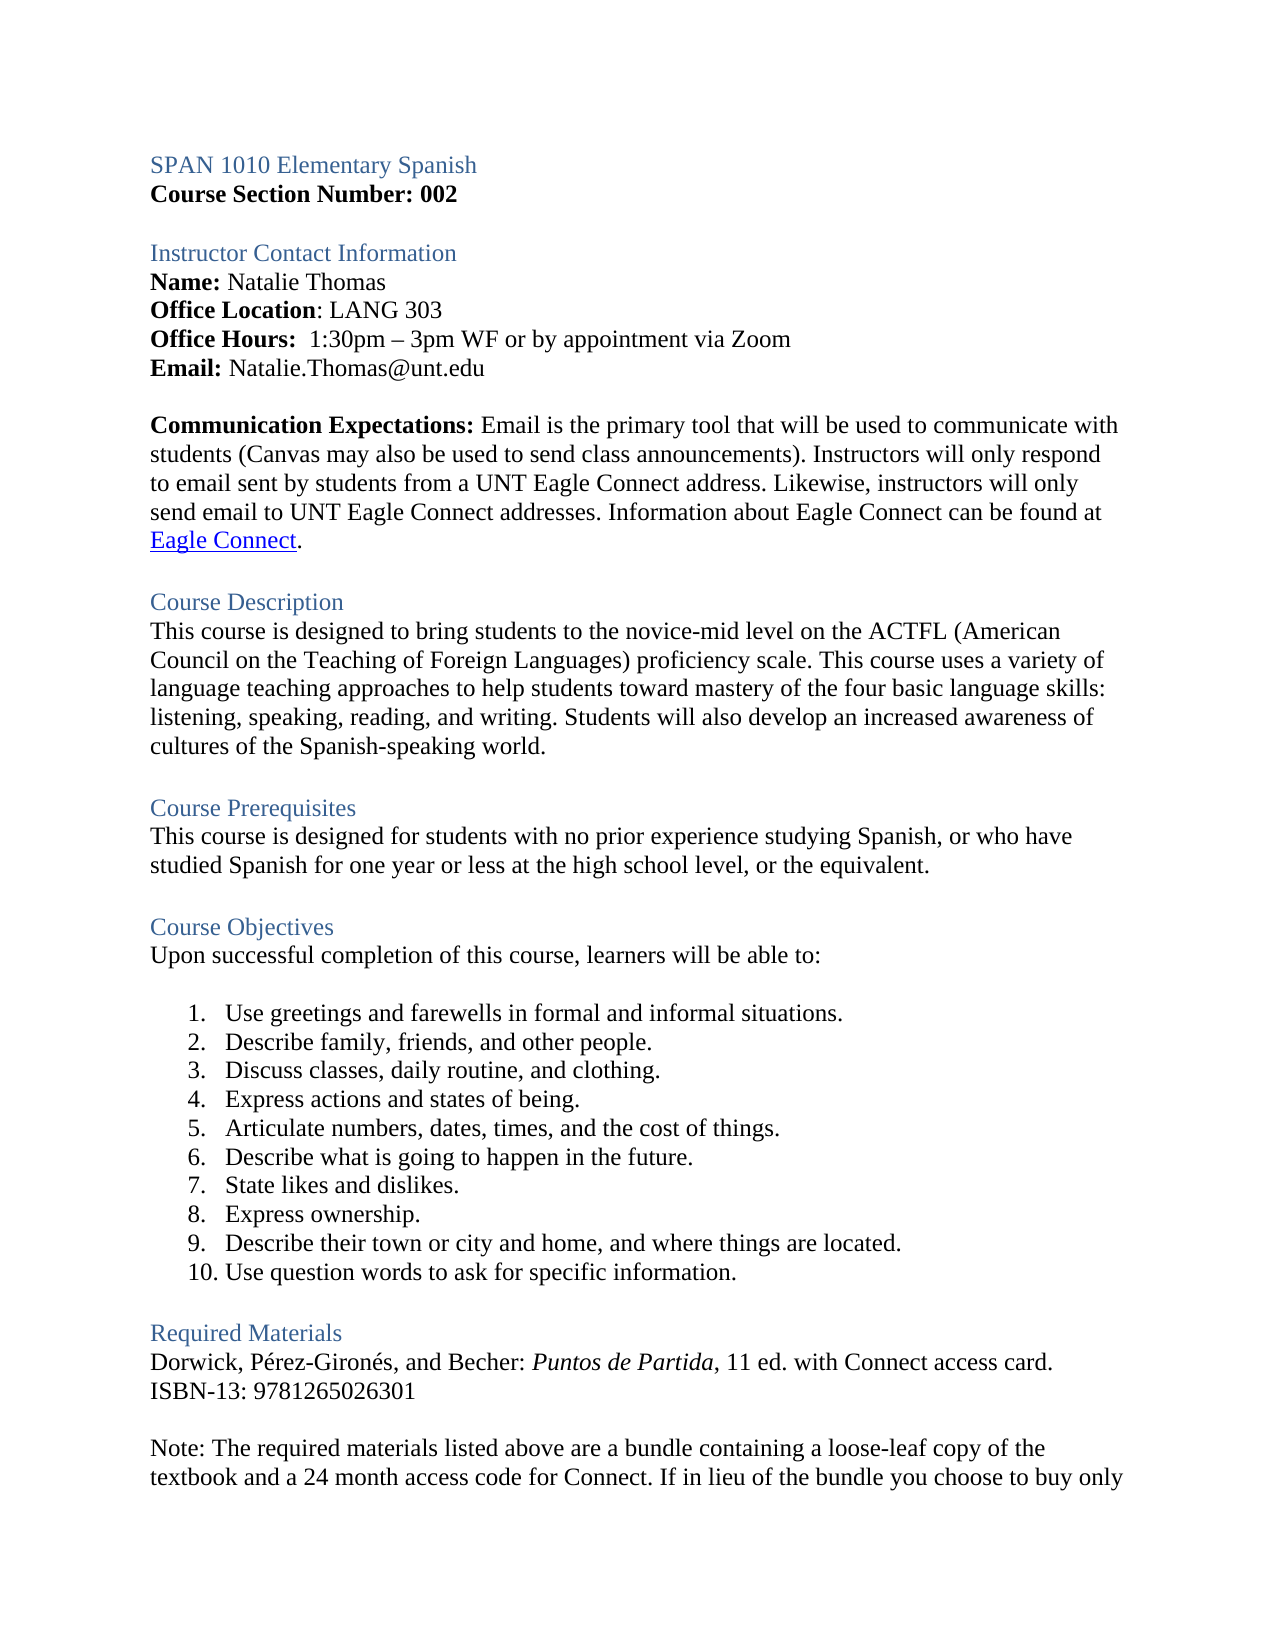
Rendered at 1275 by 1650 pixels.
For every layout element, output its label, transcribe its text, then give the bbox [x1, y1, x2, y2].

subtitle SPAN 1010 Elementary Spanish [150, 150, 1125, 179]
text Communication Expectations: Email is the primary tool that will be used to communicate with students (Canvas may also be used to send class announcements). Instructors will only respond to email sent by students from a UNT Eagle Connect address. Likewise, instructors will only send email to UNT Eagle Connect addresses. Information about Eagle Connect can be found at Eagle Connect. [150, 411, 1125, 554]
text Course Objectives [150, 912, 1125, 941]
list Describe what is going to happen in the future. [187, 1142, 1125, 1171]
text This course is designed for students with no prior experience studying Spanish, or who have studied Spanish for one year or less at the high school level, or the equivalent. [150, 821, 1125, 879]
list Use question words to ask for specific information. [187, 1257, 1125, 1286]
subtitle Course Description [150, 587, 1125, 616]
list Use greetings and farewells in formal and informal situations. [187, 998, 1125, 1027]
text Upon successful completion of this course, learners will be able to: [150, 941, 1125, 969]
list Describe their town or city and home, and where things are located. [187, 1228, 1125, 1257]
subtitle Course Prerequisites [150, 793, 1125, 821]
subtitle Instructor Contact Information [150, 238, 1125, 267]
list Express ownership. [187, 1199, 1125, 1228]
text This course is designed to bring students to the novice-mid level on the ACTFL (American Council on the Teaching of Foreign Languages) proficiency scale. This course uses a variety of language teaching approaches to help students toward mastery of the four basic language skills: listening, speaking, reading, and writing. Students will also develop an increased awareness of cultures of the Spanish-speaking world. [150, 616, 1125, 760]
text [150, 1433, 1125, 1491]
list Articulate numbers, dates, times, and the cost of things. [187, 1113, 1125, 1142]
list Discuss classes, daily routine, and clothing. [187, 1056, 1125, 1084]
text Name: Natalie Thomas [150, 267, 1125, 296]
text Dorwick, Pérez-Gironés, and Becher: Puntos de Partida, 11 ed. with Connect access card. ISBN-13: 9781265026301 [150, 1347, 1125, 1405]
text Office Hours: 1:30pm – 3pm WF or by appointment via Zoom [150, 324, 1125, 353]
list Describe family, friends, and other people. [187, 1027, 1125, 1056]
text Course Section Number: 002 [150, 179, 1125, 207]
list Express actions and states of being. [187, 1084, 1125, 1113]
text Office Location: LANG 303 [150, 296, 1125, 324]
text Email: Natalie.Thomas@unt.edu [150, 353, 1125, 382]
list State likes and dislikes. [187, 1171, 1125, 1199]
subtitle Required Materials [150, 1318, 1125, 1347]
